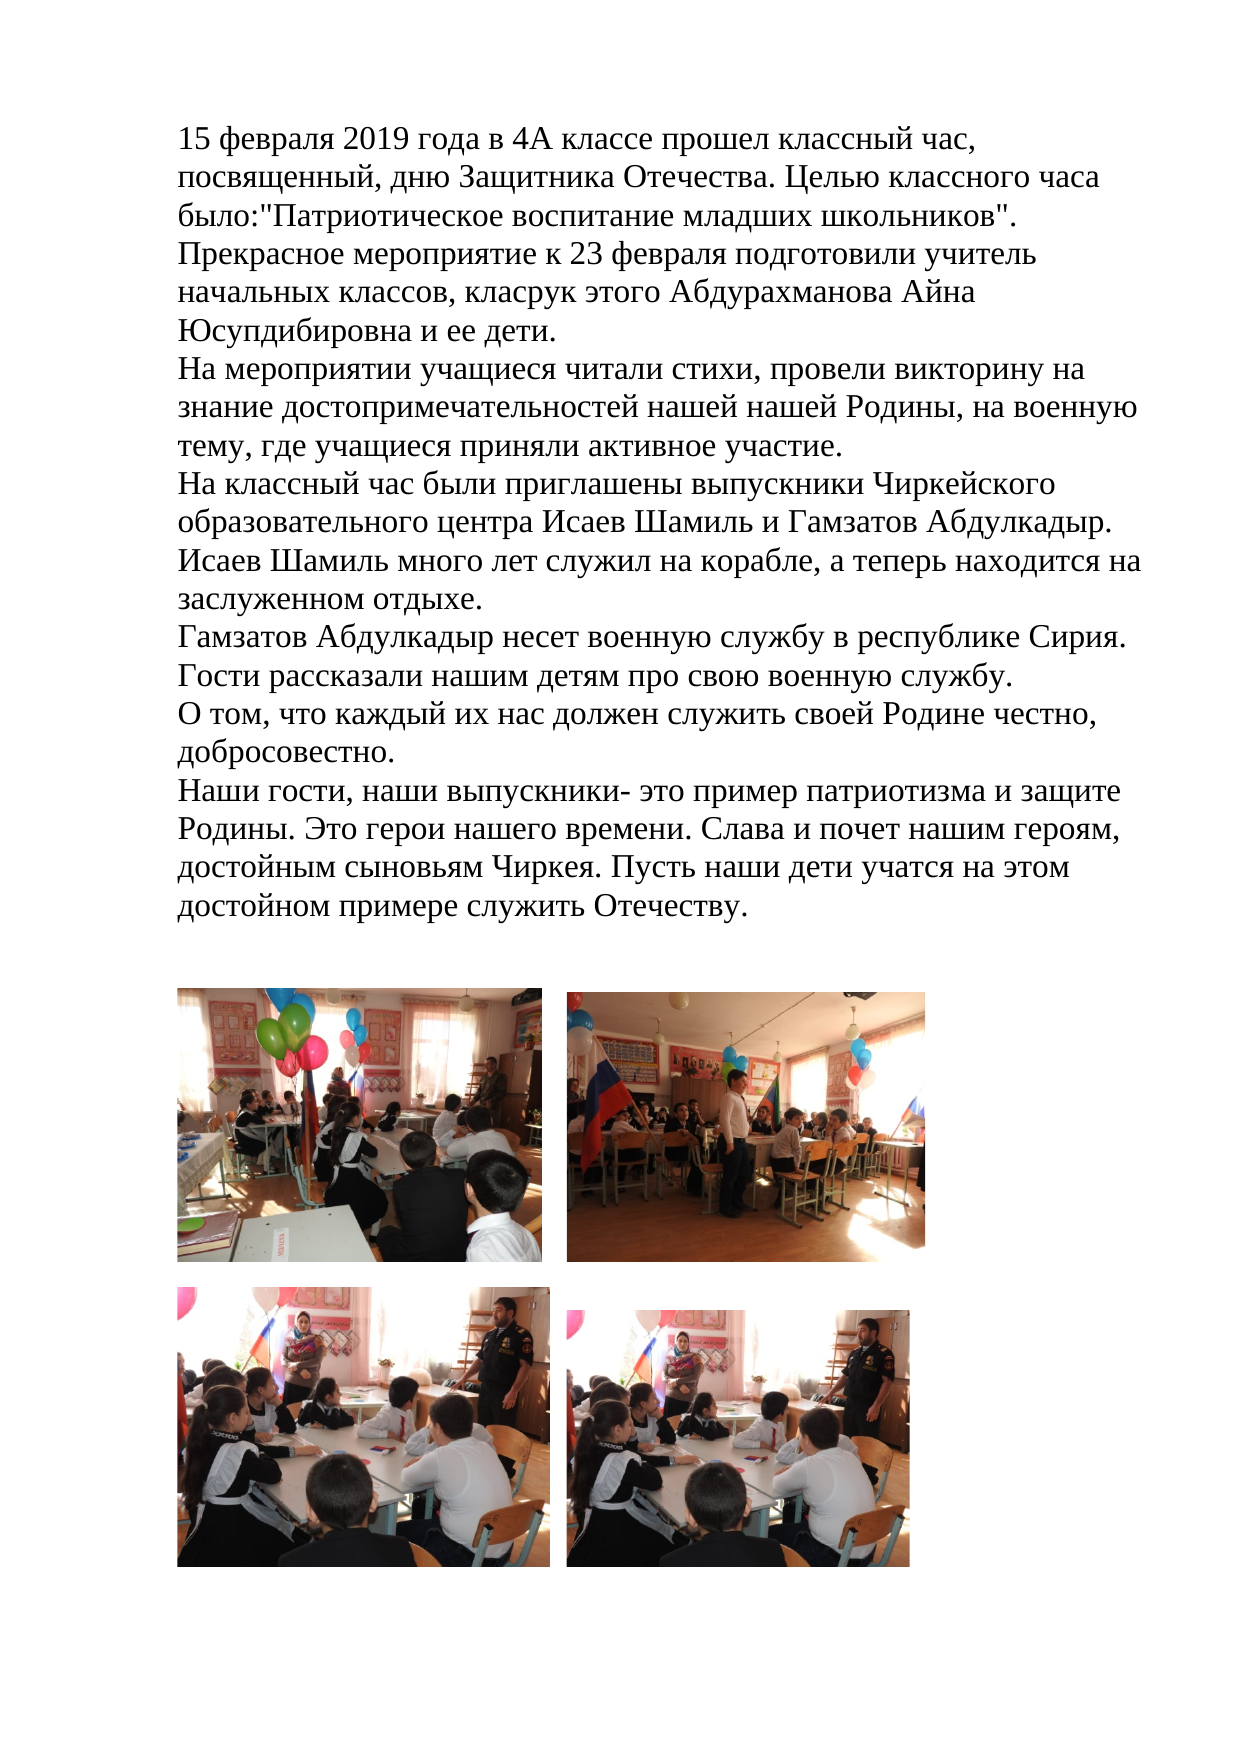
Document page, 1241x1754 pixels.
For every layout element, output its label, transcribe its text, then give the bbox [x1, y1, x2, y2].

text На мероприятии учащиеся читали стихи, провели викторину на знание достопримечательностей нашей нашей Родины, на военную тему, где учащиеся приняли активное участие. [177, 348, 1152, 463]
picture [566, 1310, 910, 1567]
text Наши гости, наши выпускники- это пример патриотизма и защите Родины. Это герои нашего времени. Слава и почет нашим героям, достойным сыновьям Чиркея. Пусть наши дети учатся на этом достойном примере служить Отечеству. [177, 770, 1152, 923]
text На классный час были приглашены выпускники Чиркейского образовательного центра Исаев Шамиль и Гамзатов Абдулкадыр. [177, 463, 1152, 540]
text Гамзатов Абдулкадыр несет военную службу в республике Сирия. Гости рассказали нашим детям про свою военную службу. [177, 616, 1152, 693]
text 15 февраля 2019 года в 4А классе прошел классный час, посвященный, дню Защитника Отечества. Целью классного часа было:"Патриотическое воспитание младших школьников". [177, 118, 1152, 233]
text Прекрасное мероприятие к 23 февраля подготовили учитель начальных классов, класрук этого Абдурахманова Айна Юсупдибировна и ее дети. [177, 233, 1152, 348]
picture [566, 992, 926, 1262]
picture [177, 1287, 550, 1567]
picture [177, 988, 542, 1262]
text Исаев Шамиль много лет служил на корабле, а теперь находится на заслуженном отдыхе. [177, 540, 1152, 616]
text О том, что каждый их нас должен служить своей Родине честно, добросовестно. [177, 693, 1152, 770]
